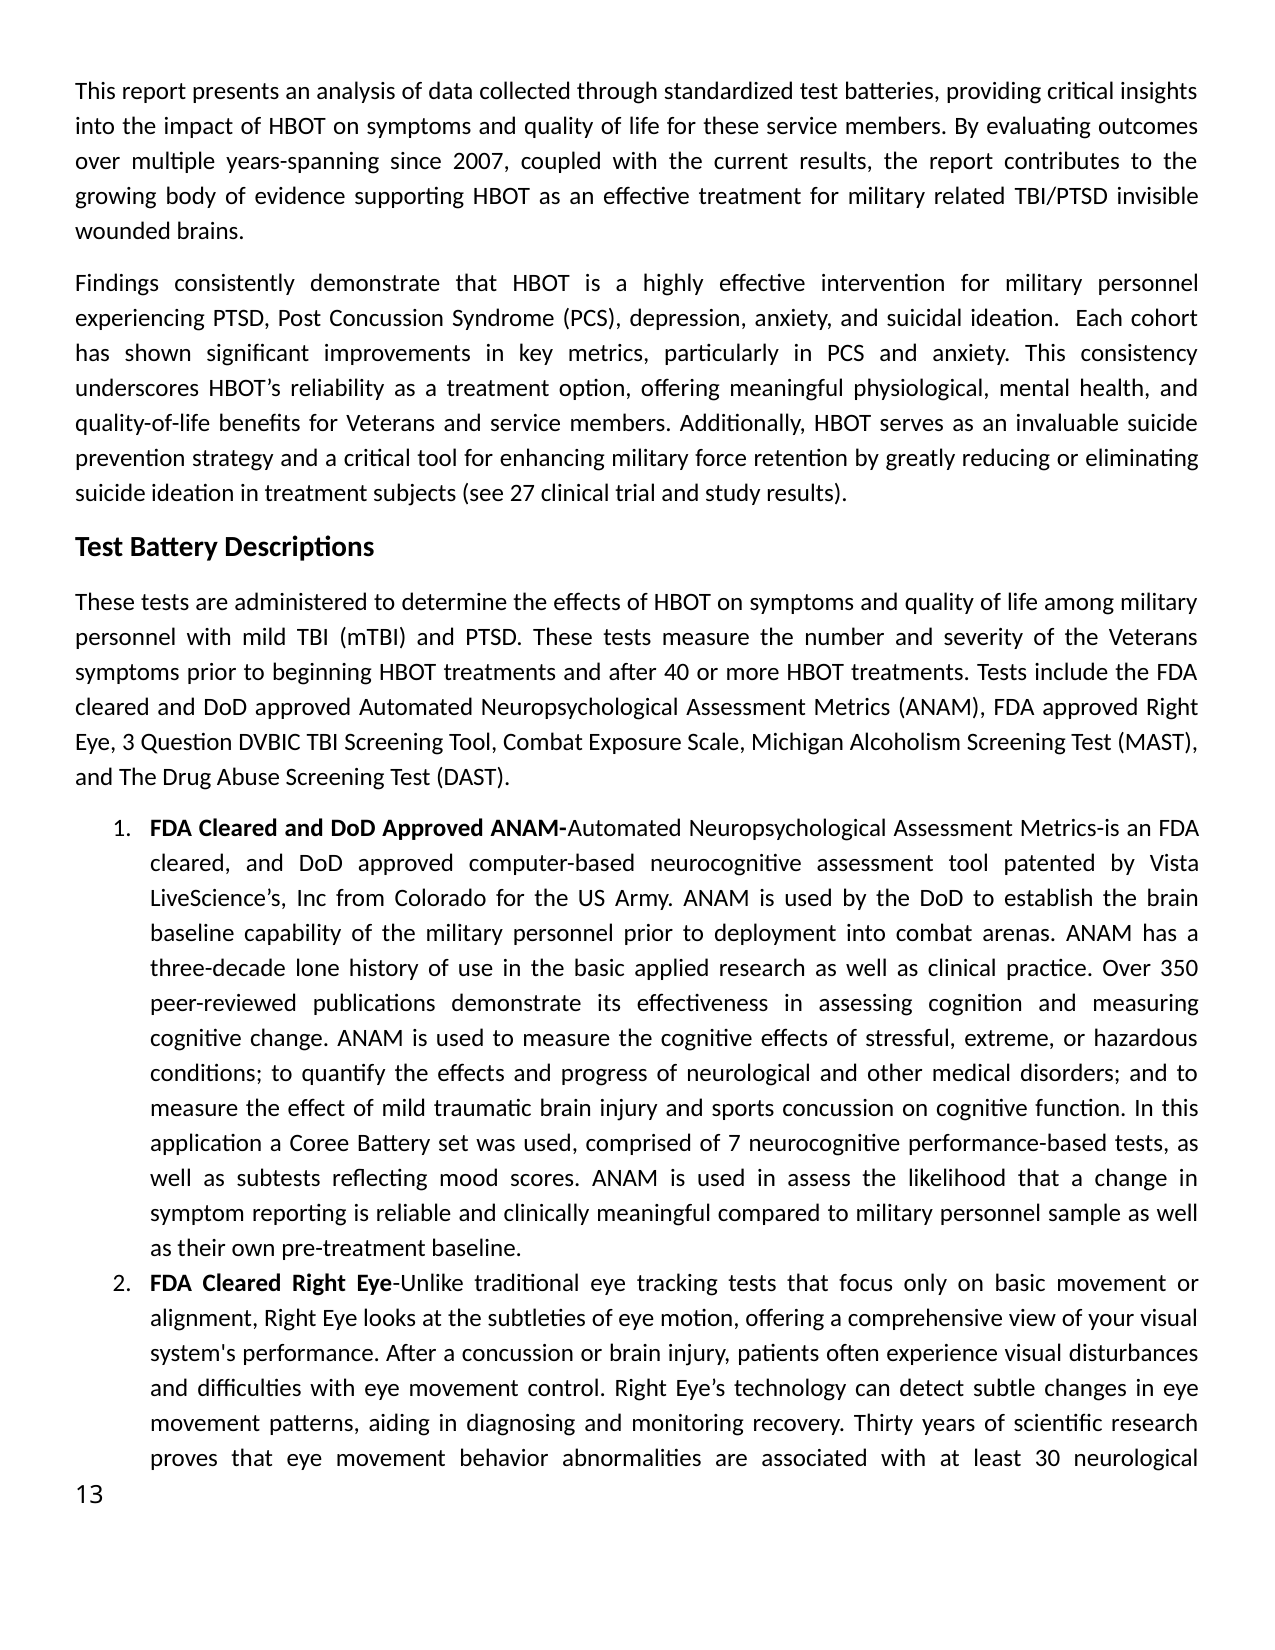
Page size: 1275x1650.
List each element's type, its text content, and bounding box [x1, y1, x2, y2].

text Test Battery Descriptions [75, 528, 1200, 564]
list FDA Cleared and DoD Approved ANAM-Automated Neuropsychological Assessment Metrics-is an FDA cleared, and DoD approved computer-based neurocognitive assessment tool patented by Vista LiveScience’s, Inc from Colorado for the US Army. ANAM is used by the DoD to establish the brain baseline capability of the military personnel prior to deployment into combat arenas. ANAM has a three-decade lone history of use in the basic applied research as well as clinical practice. Over 350 peer-reviewed publications demonstrate its effectiveness in assessing cognition and measuring cognitive change. ANAM is used to measure the cognitive effects of stressful, extreme, or hazardous conditions; to quantify the effects and progress of neurological and other medical disorders; and to measure the effect of mild traumatic brain injury and sports concussion on cognitive function. In this application a Coree Battery set was used, comprised of 7 neurocognitive performance-based tests, as well as subtests reflecting mood scores. ANAM is used in assess the likelihood that a change in symptom reporting is reliable and clinically meaningful compared to military personnel sample as well as their own pre-treatment baseline. [112, 813, 1200, 1263]
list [112, 1268, 1200, 1473]
text This report presents an analysis of data collected through standardized test batteries, providing critical insights into the impact of HBOT on symptoms and quality of life for these service members. By evaluating outcomes over multiple years-spanning since 2007, coupled with the current results, the report contributes to the growing body of evidence supporting HBOT as an effective treatment for military related TBI/PTSD invisible wounded brains. [75, 75, 1200, 246]
text These tests are administered to determine the effects of HBOT on symptoms and quality of life among military personnel with mild TBI (mTBI) and PTSD. These tests measure the number and severity of the Veterans symptoms prior to beginning HBOT treatments and after 40 or more HBOT treatments. Tests include the FDA cleared and DoD approved Automated Neuropsychological Assessment Metrics (ANAM), FDA approved Right Eye, 3 Question DVBIC TBI Screening Tool, Combat Exposure Scale, Michigan Alcoholism Screening Test (MAST), and The Drug Abuse Screening Test (DAST). [75, 586, 1200, 791]
text Findings consistently demonstrate that HBOT is a highly effective intervention for military personnel experiencing PTSD, Post Concussion Syndrome (PCS), depression, anxiety, and suicidal ideation. Each cohort has shown significant improvements in key metrics, particularly in PCS and anxiety. This consistency underscores HBOT’s reliability as a treatment option, offering meaningful physiological, mental health, and quality-of-life benefits for Veterans and service members. Additionally, HBOT serves as an invaluable suicide prevention strategy and a critical tool for enhancing military force retention by greatly reducing or eliminating suicide ideation in treatment subjects (see 27 clinical trial and study results). [75, 267, 1200, 507]
